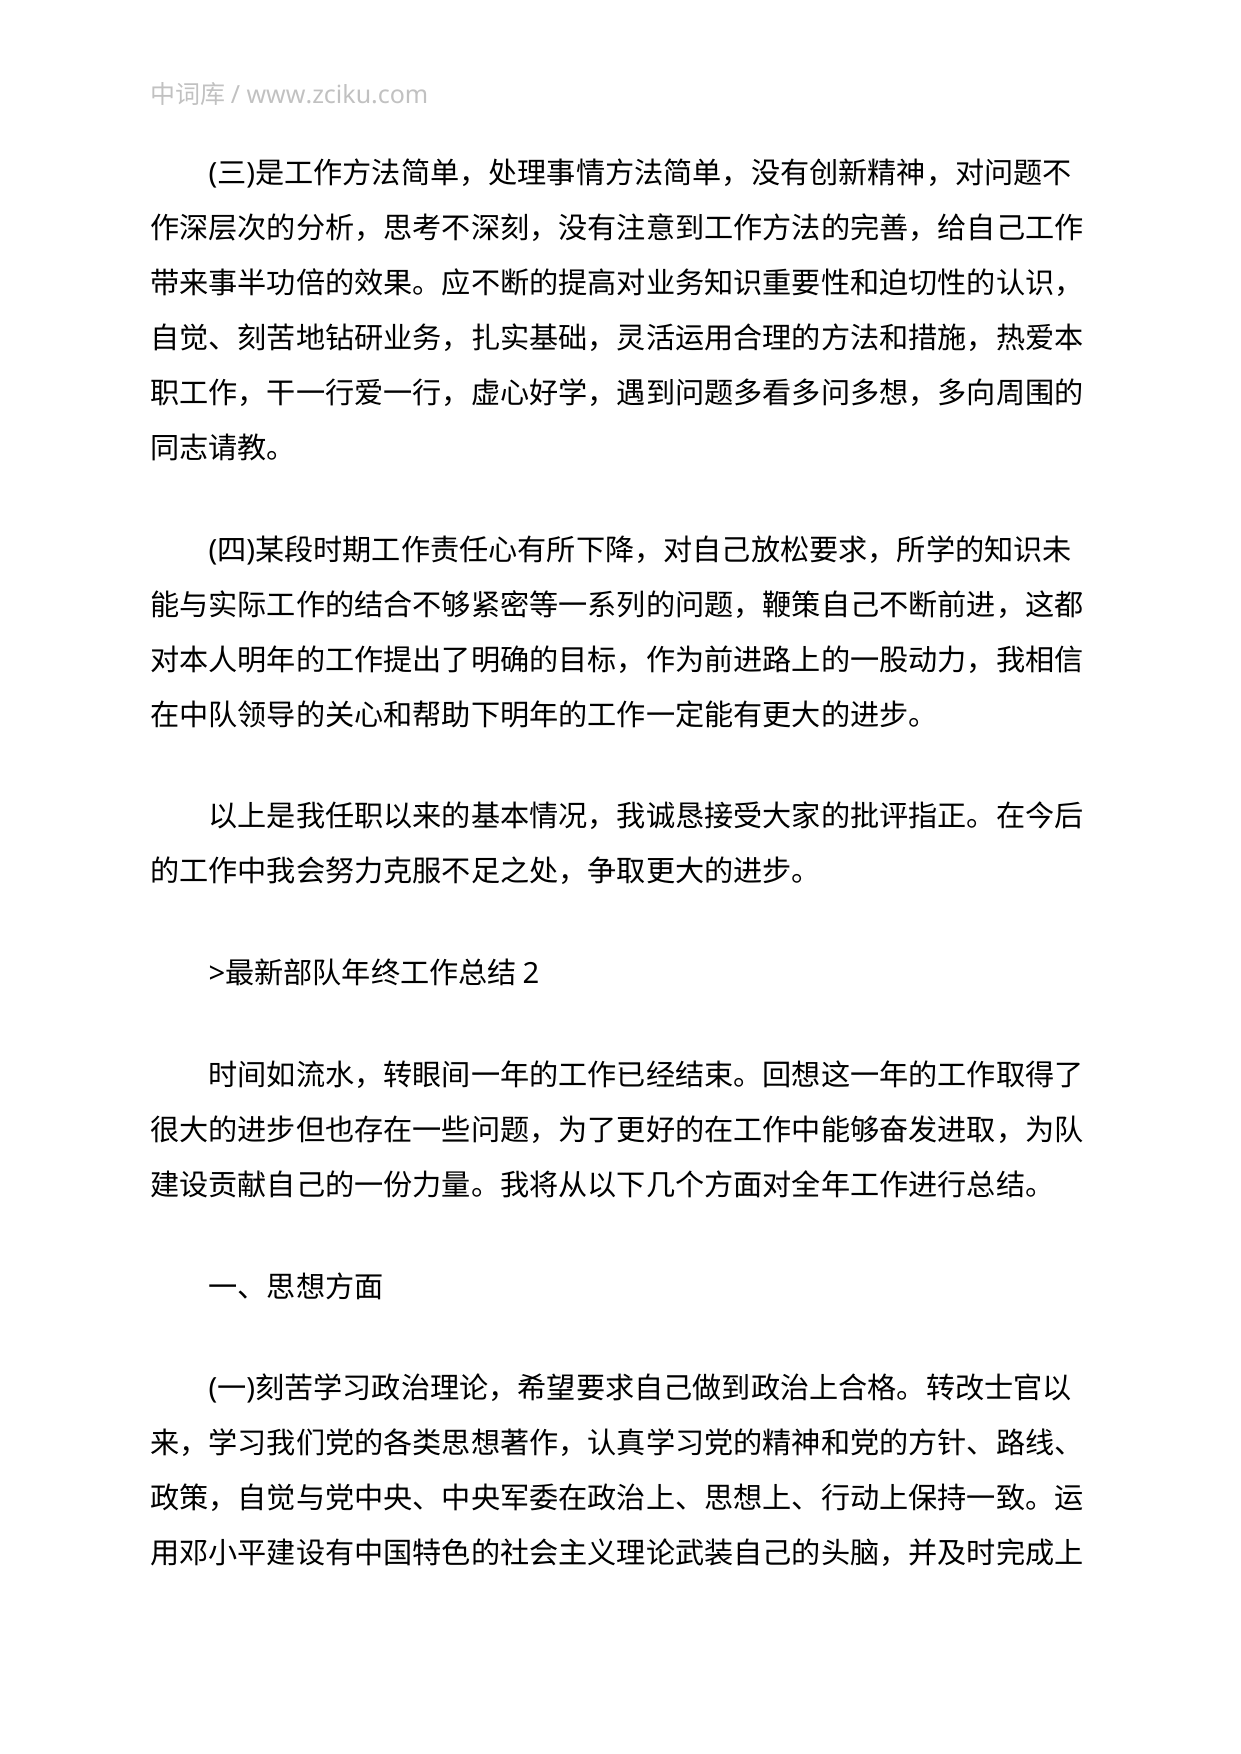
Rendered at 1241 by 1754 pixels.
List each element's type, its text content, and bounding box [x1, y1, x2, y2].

text 时间如流水，转眼间一年的工作已经结束。回想这一年的工作取得了很大的进步但也存在一些问题，为了更好的在工作中能够奋发进取，为队建设贡献自己的一份力量。我将从以下几个方面对全年工作进行总结。 [150, 1052, 1090, 1204]
text (三)是工作方法简单，处理事情方法简单，没有创新精神，对问题不作深层次的分析，思考不深刻，没有注意到工作方法的完善，给自己工作带来事半功倍的效果。应不断的提高对业务知识重要性和迫切性的认识，自觉、刻苦地钻研业务，扎实基础，灵活运用合理的方法和措施，热爱本职工作，干一行爱一行，虚心好学，遇到问题多看多问多想，多向周围的同志请教。 [150, 150, 1090, 467]
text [150, 1365, 1090, 1572]
text 一、思想方面 [150, 1263, 1090, 1305]
text (四)某段时期工作责任心有所下降，对自己放松要求，所学的知识未能与实际工作的结合不够紧密等一系列的问题，鞭策自己不断前进，这都对本人明年的工作提出了明确的目标，作为前进路上的一股动力，我相信在中队领导的关心和帮助下明年的工作一定能有更大的进步。 [150, 526, 1090, 733]
text >最新部队年终工作总结2 [150, 949, 1090, 992]
text 以上是我任职以来的基本情况，我诚恳接受大家的批评指正。在今后的工作中我会努力克服不足之处，争取更大的进步。 [150, 793, 1090, 890]
